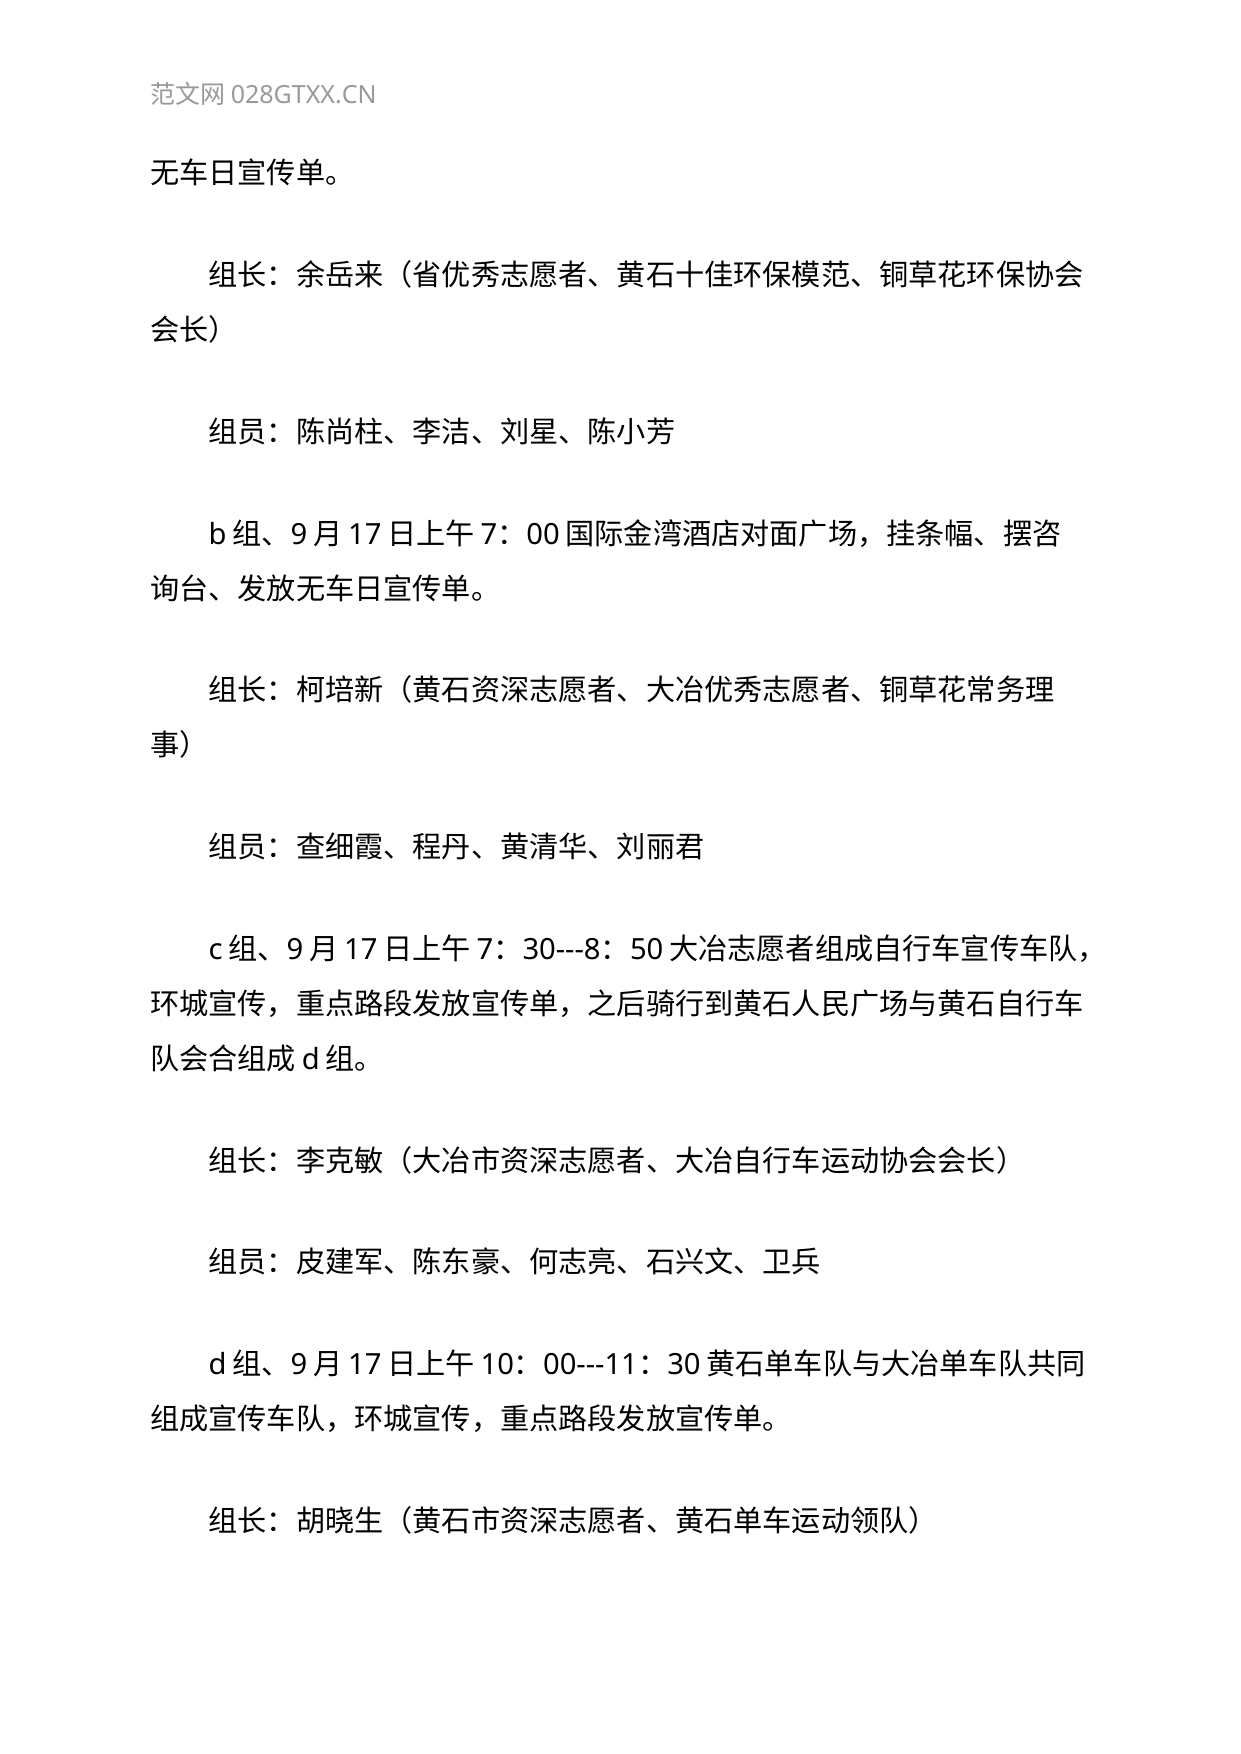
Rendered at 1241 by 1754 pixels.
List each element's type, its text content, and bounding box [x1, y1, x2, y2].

text d组、9月17日上午10：00---11：30黄石单车队与大冶单车队共同组成宣传车队，环城宣传，重点路段发放宣传单。 [150, 1341, 1090, 1438]
text 组长：李克敏（大冶市资深志愿者、大冶自行车运动协会会长） [150, 1137, 1090, 1179]
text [150, 150, 1090, 192]
text 组长：胡晓生（黄石市资深志愿者、黄石单车运动领队） [150, 1498, 1090, 1540]
text 组长：柯培新（黄石资深志愿者、大冶优秀志愿者、铜草花常务理事） [150, 667, 1090, 764]
text 组员：陈尚柱、李洁、刘星、陈小芳 [150, 408, 1090, 451]
text 组员：查细霞、程丹、黄清华、刘丽君 [150, 824, 1090, 866]
text b组、9月17日上午7：00国际金湾酒店对面广场，挂条幅、摆咨询台、发放无车日宣传单。 [150, 510, 1090, 607]
text 组长：余岳来（省优秀志愿者、黄石十佳环保模范、铜草花环保协会会长） [150, 252, 1090, 349]
text c组、9月17日上午7：30---8：50大冶志愿者组成自行车宣传车队，环城宣传，重点路段发放宣传单，之后骑行到黄石人民广场与黄石自行车队会合组成d组。 [150, 925, 1090, 1078]
text 组员：皮建军、陈东豪、何志亮、石兴文、卫兵 [150, 1239, 1090, 1281]
